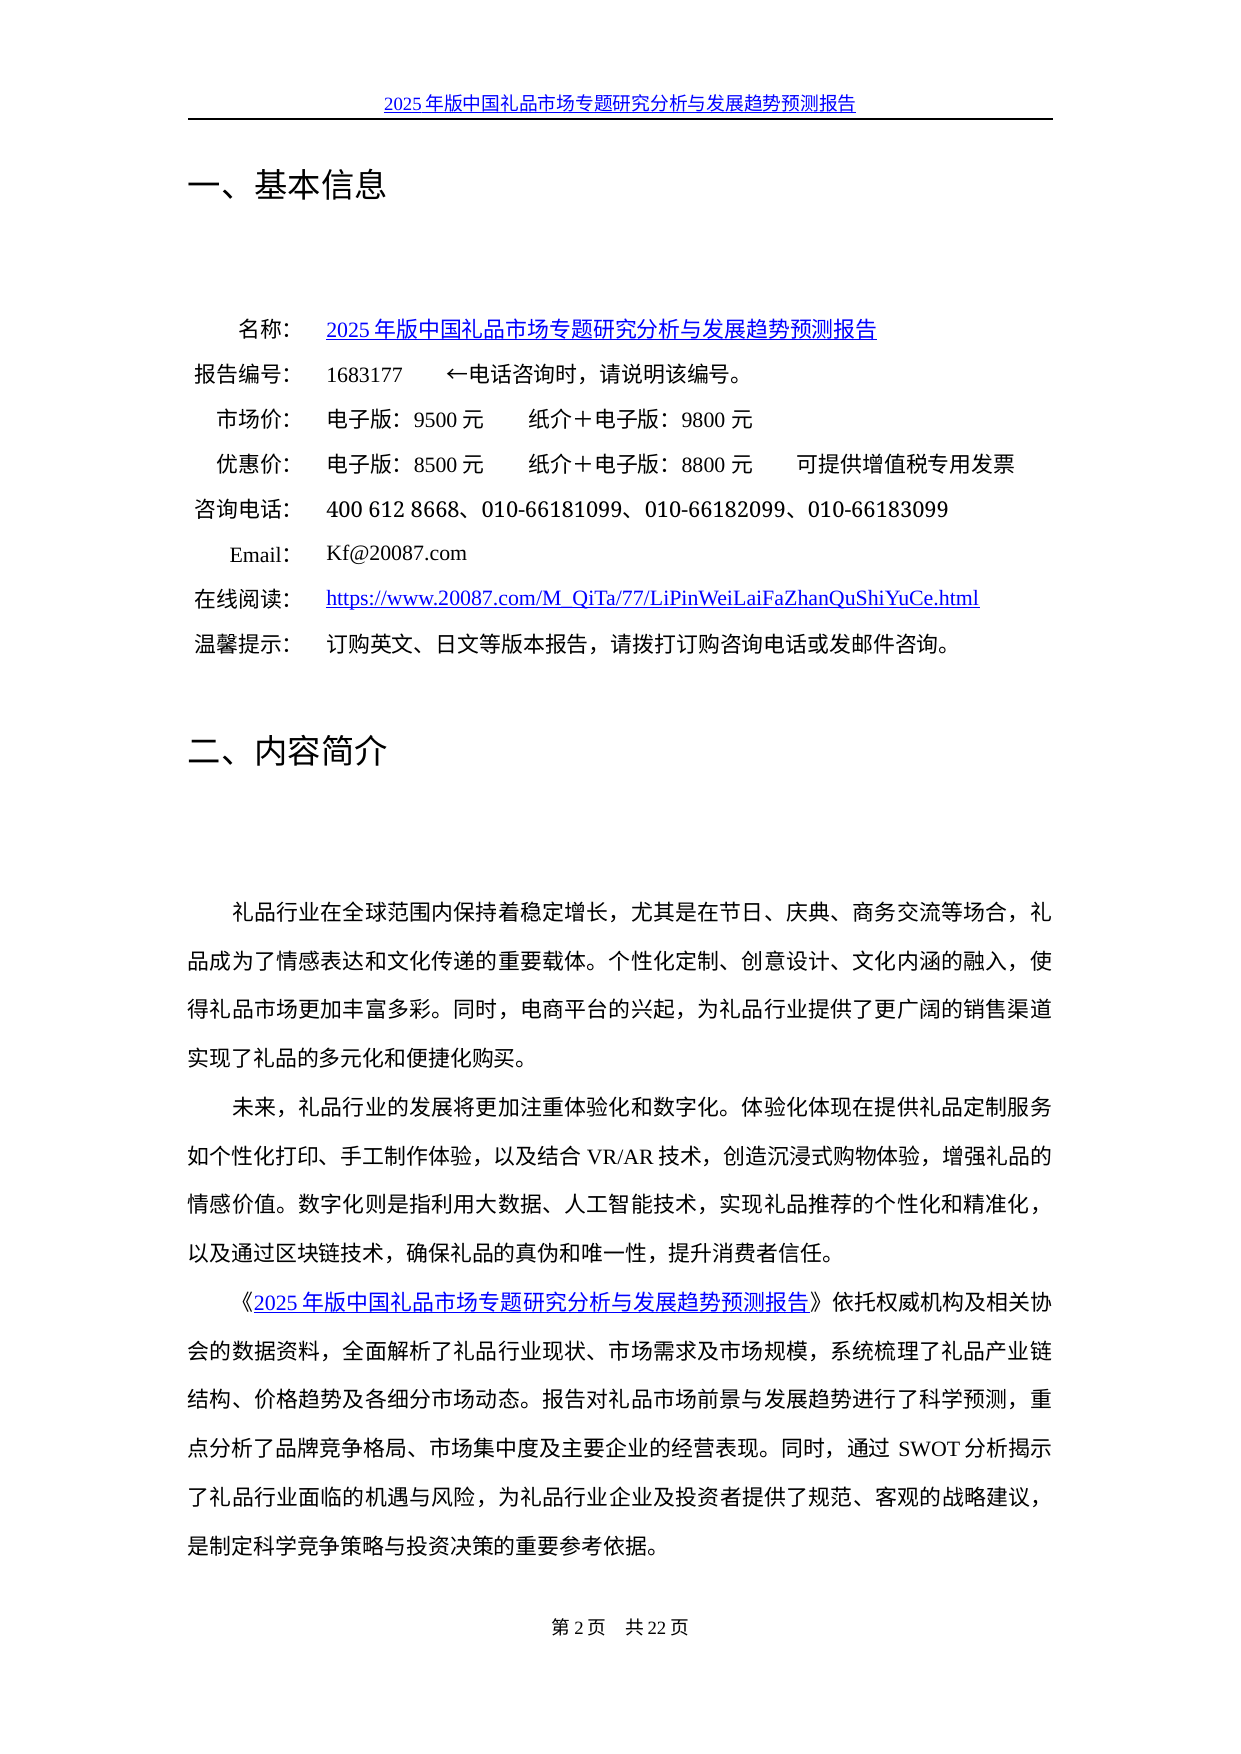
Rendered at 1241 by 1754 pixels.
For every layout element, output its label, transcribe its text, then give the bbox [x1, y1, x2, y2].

title 二、内容简介 [187, 717, 1053, 782]
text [187, 894, 1053, 1561]
table_cell Email： [167, 537, 315, 582]
table_cell 温馨提示： [167, 627, 315, 672]
table_cell 优惠价： [167, 447, 315, 492]
table_cell 报告编号： [167, 357, 315, 402]
table_header 名称： [167, 312, 315, 357]
table_cell 400 612 8668、010-66181099、010-66182099、010-66183099 [315, 492, 1073, 537]
table_cell 市场价： [167, 402, 315, 447]
table_cell 在线阅读： [167, 582, 315, 627]
title 一、基本信息 [187, 150, 1053, 215]
table_cell Kf@20087.com [315, 537, 1073, 582]
table_cell 电子版：8500 元 纸介＋电子版：8800 元 可提供增值税专用发票 [315, 447, 1073, 492]
table_cell 电子版：9500 元 纸介＋电子版：9800 元 [315, 402, 1073, 447]
table_cell [315, 582, 1073, 627]
table_cell 1683177 ←电话咨询时，请说明该编号。 [315, 357, 1073, 402]
table_header 2025年版中国礼品市场专题研究分析与发展趋势预测报告 [315, 312, 1073, 357]
table_cell 订购英文、日文等版本报告，请拨打订购咨询电话或发邮件咨询。 [315, 627, 1073, 672]
table_cell 咨询电话： [167, 492, 315, 537]
